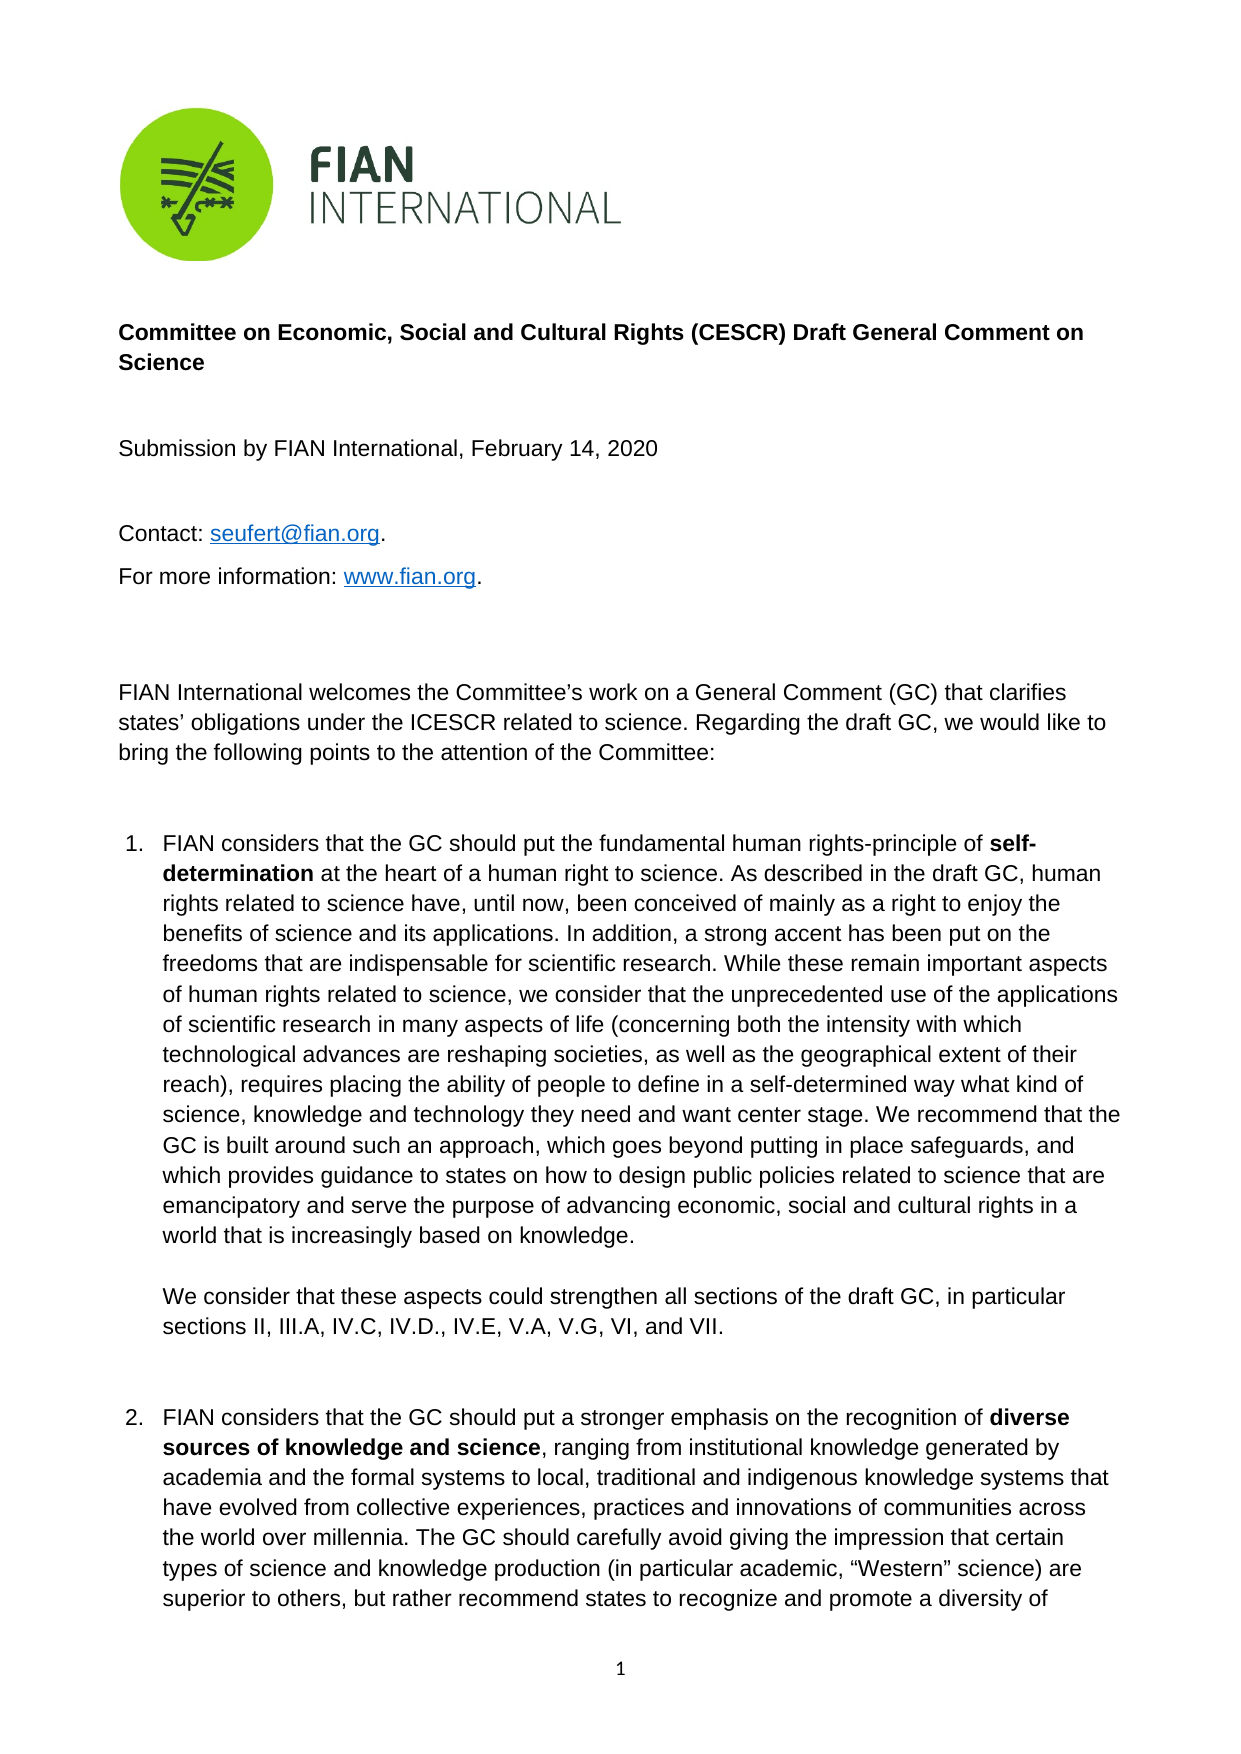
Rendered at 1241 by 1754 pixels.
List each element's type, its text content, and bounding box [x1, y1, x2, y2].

text We consider that these aspects could strengthen all sections of the draft GC, in particular sections II, III.A, IV.C, IV.D., IV.E, V.A, V.G, VI, and VII. [162, 1283, 1122, 1339]
text Contact: seufert@fian.org. [118, 520, 1122, 547]
text For more information: www.fian.org. [118, 563, 1122, 589]
text Submission by FIAN International, February 14, 2020 [118, 435, 1122, 461]
picture [118, 106, 625, 260]
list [125, 1403, 1122, 1611]
text FIAN International welcomes the Committee’s work on a General Comment (GC) that clarifies states’ obligations under the ICESCR related to science. Regarding the draft GC, we would like to bring the following points to the attention of the Committee: [118, 678, 1122, 765]
list FIAN considers that the GC should put the fundamental human rights-principle of self-determination at the heart of a human right to science. As described in the draft GC, human rights related to science have, until now, been conceived of mainly as a right to enjoy the benefits of science and its applications. In addition, a strong accent has been put on the freedoms that are indispensable for scientific research. While these remain important aspects of human rights related to science, we consider that the unprecedented use of the applications of scientific research in many aspects of life (concerning both the intensity with which technological advances are reshaping societies, as well as the geographical extent of their reach), requires placing the ability of people to define in a self-determined way what kind of science, knowledge and technology they need and want center stage. We recommend that the GC is built around such an approach, which goes beyond putting in place safeguards, and which provides guidance to states on how to design public policies related to science that are emancipatory and serve the purpose of advancing economic, social and cultural rights in a world that is increasingly based on knowledge. [125, 829, 1122, 1249]
text Committee on Economic, Social and Cultural Rights (CESCR) Draft General Comment on Science [118, 319, 1122, 376]
